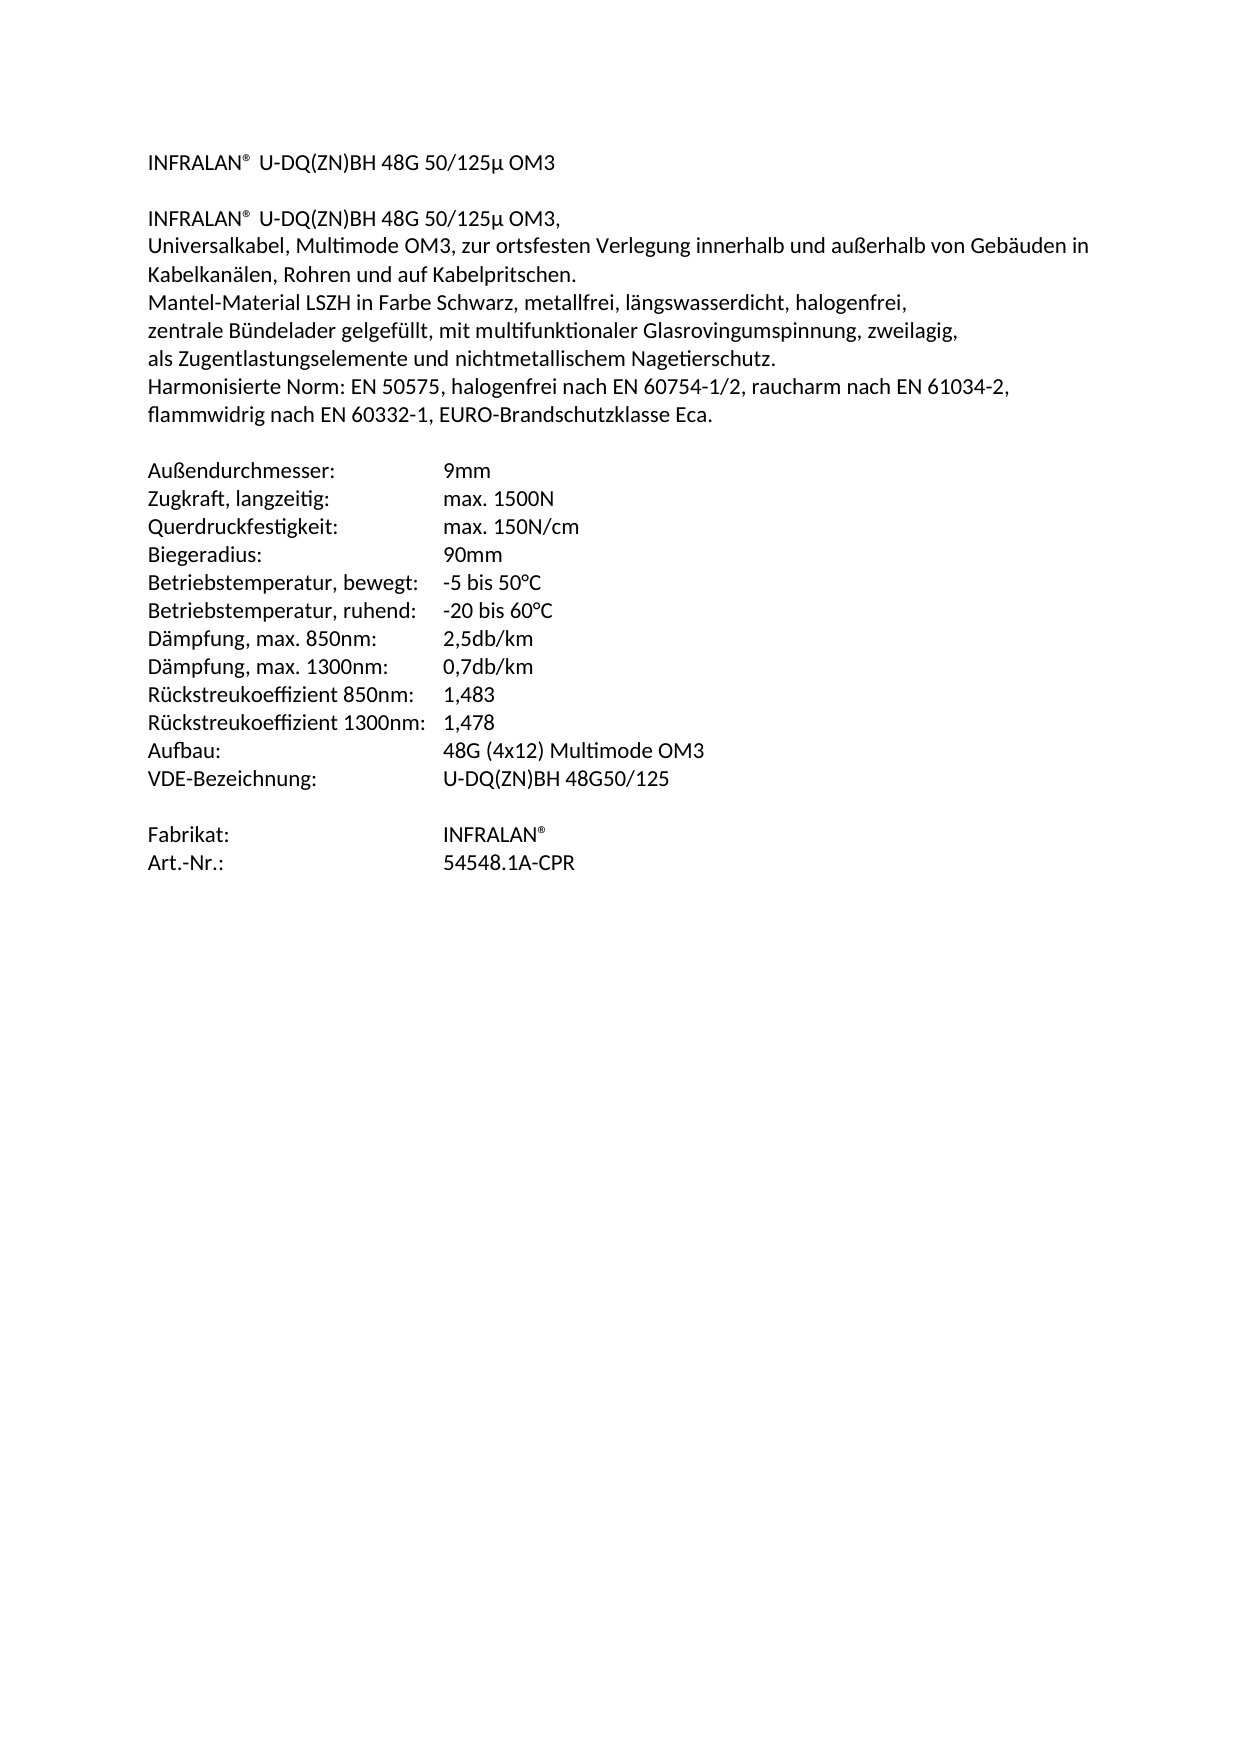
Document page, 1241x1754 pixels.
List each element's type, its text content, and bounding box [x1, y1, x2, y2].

text Biegeradius: 90mm [148, 540, 1093, 568]
text Rückstreukoeffizient 1300nm: 1,478 [148, 708, 1093, 736]
text Universalkabel, Multimode OM3, zur ortsfesten Verlegung innerhalb und außerhalb von Gebäuden in Kabelkanälen, Rohren und auf Kabelpritschen. [148, 232, 1093, 288]
text Fabrikat: INFRALAN® [148, 820, 1093, 848]
text Mantel-Material LSZH in Farbe Schwarz, metallfrei, längswasserdicht, halogenfrei, zentrale Bündelader gelgefüllt, mit multifunktionaler Glasrovingumspinnung, zweilagig, als Zugentlastungselemente und nichtmetallischem Nagetierschutz. [148, 288, 1093, 372]
text Außendurchmesser: 9mm [148, 456, 1093, 484]
text Querdruckfestigkeit: max. 150N/cm [148, 512, 1093, 540]
text Aufbau: 48G (4x12) Multimode OM3 [148, 736, 1093, 764]
text Betriebstemperatur, ruhend: -20 bis 60°C [148, 596, 1093, 624]
text Zugkraft, langzeitig: max. 1500N [148, 484, 1093, 512]
text Dämpfung, max. 1300nm: 0,7db/km [148, 652, 1093, 680]
text INFRALAN® U-DQ(ZN)BH 48G 50/125µ OM3, [148, 204, 1093, 232]
text Betriebstemperatur, bewegt: -5 bis 50°C [148, 568, 1093, 596]
text INFRALAN® U-DQ(ZN)BH 48G 50/125µ OM3 [148, 148, 1093, 176]
text Rückstreukoeffizient 850nm: 1,483 [148, 680, 1093, 708]
text VDE-Bezeichnung: U-DQ(ZN)BH 48G50/125 [148, 764, 1093, 792]
text Harmonisierte Norm: EN 50575, halogenfrei nach EN 60754-1/2, raucharm nach EN 61034-2, flammwidrig nach EN 60332-1, EURO-Brandschutzklasse Eca. [148, 372, 1093, 428]
text Art.-Nr.: 54548.1A-CPR [148, 848, 1093, 876]
text Dämpfung, max. 850nm: 2,5db/km [148, 624, 1093, 652]
